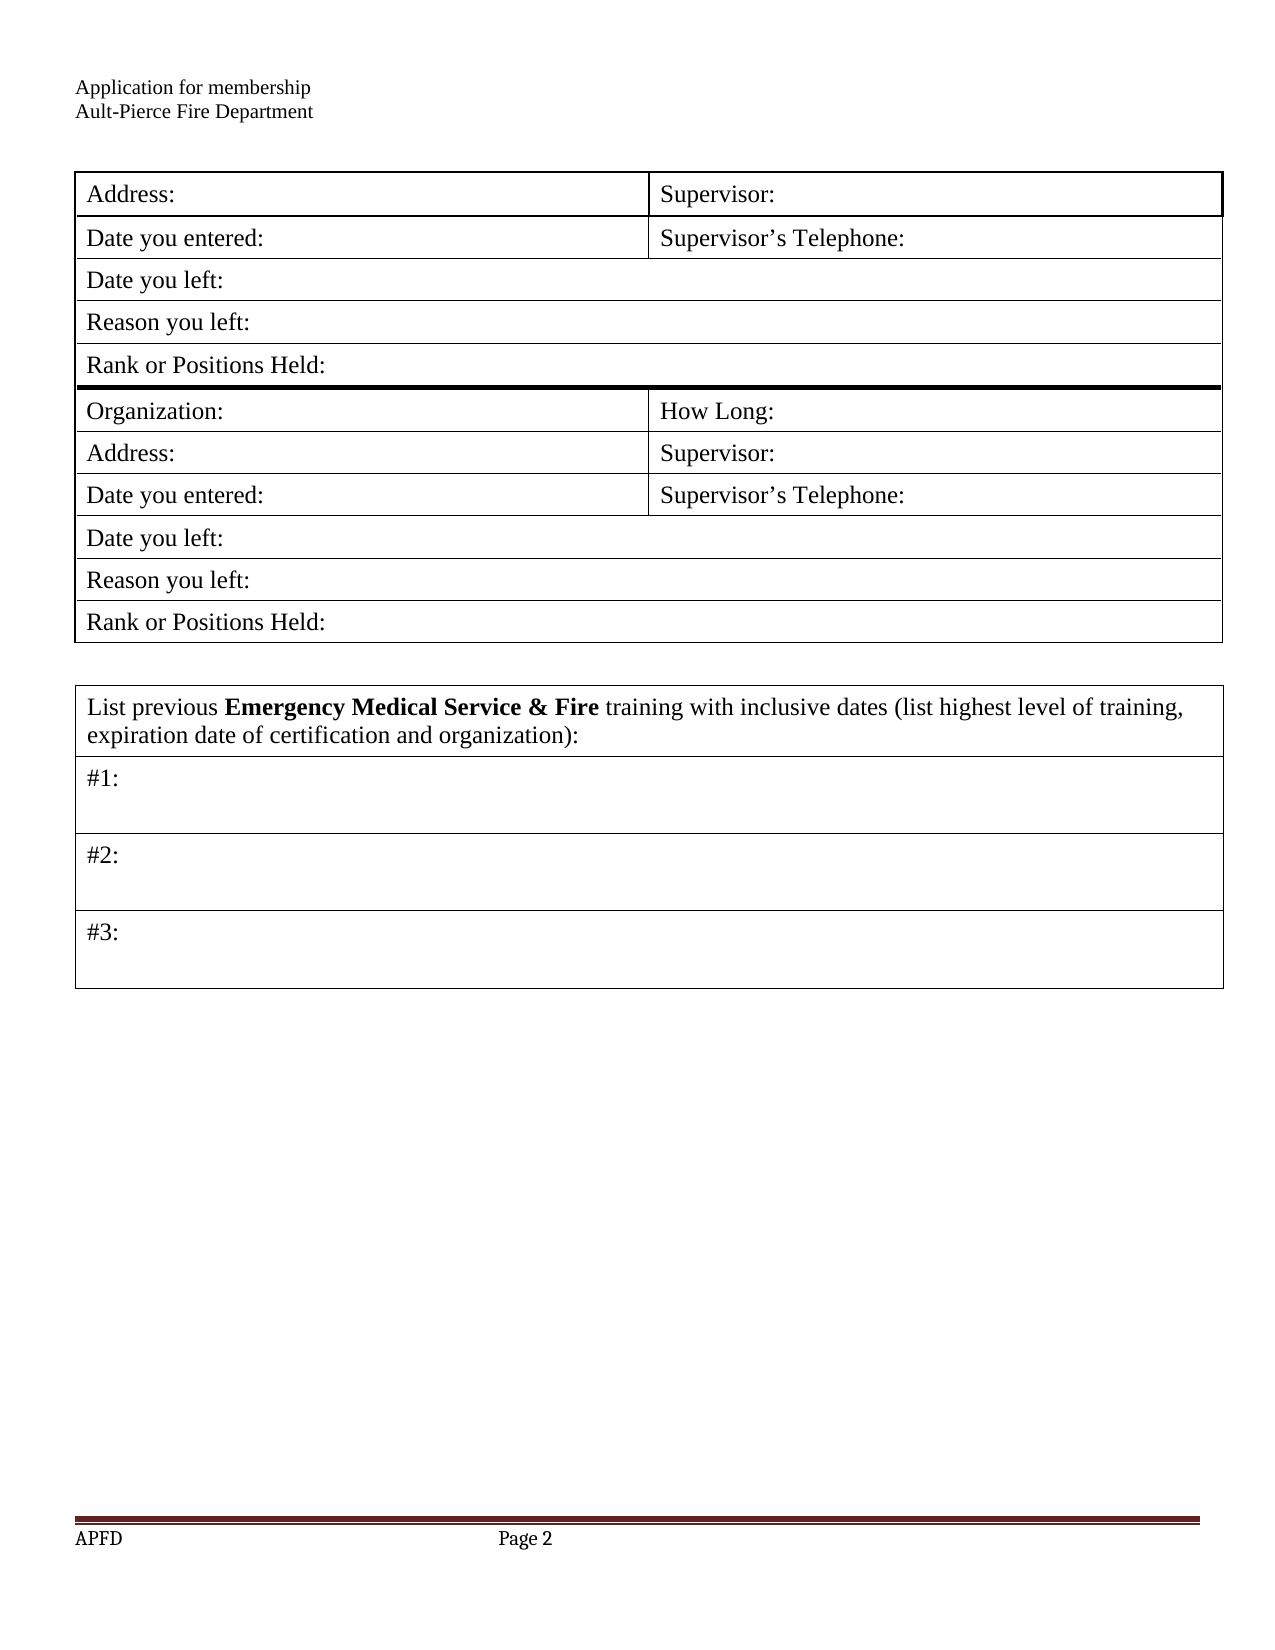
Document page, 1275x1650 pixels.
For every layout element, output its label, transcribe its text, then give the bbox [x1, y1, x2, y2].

table_cell Supervisor’s Telephone: [649, 473, 1222, 515]
table_cell Rank or Positions Held: [76, 600, 1222, 642]
table_cell Supervisor’s Telephone: [649, 217, 1222, 258]
table_cell Date you left: [76, 258, 1222, 300]
table_cell Supervisor: [649, 431, 1222, 473]
table_cell Supervisor: [650, 173, 1221, 214]
table_cell Rank or Positions Held: [76, 343, 1222, 385]
table_cell Reason you left: [76, 558, 1222, 600]
table_cell Address: [76, 173, 648, 214]
table_cell #2: [76, 834, 1223, 910]
table_cell #3: [76, 911, 1223, 987]
table_cell Date you entered: [76, 474, 648, 515]
table_cell Reason you left: [76, 300, 1222, 342]
table_cell Date you entered: [76, 216, 648, 258]
table_header List previous Emergency Medical Service & Fire training with inclusive dates (list highest level of training, expiration date of certification and organization): [76, 686, 1223, 756]
table_cell Date you left: [76, 515, 1222, 558]
table_cell How Long: [649, 385, 1222, 431]
table_cell #1: [76, 757, 1223, 833]
table_cell Address: [76, 432, 648, 473]
table_cell Organization: [76, 386, 648, 431]
